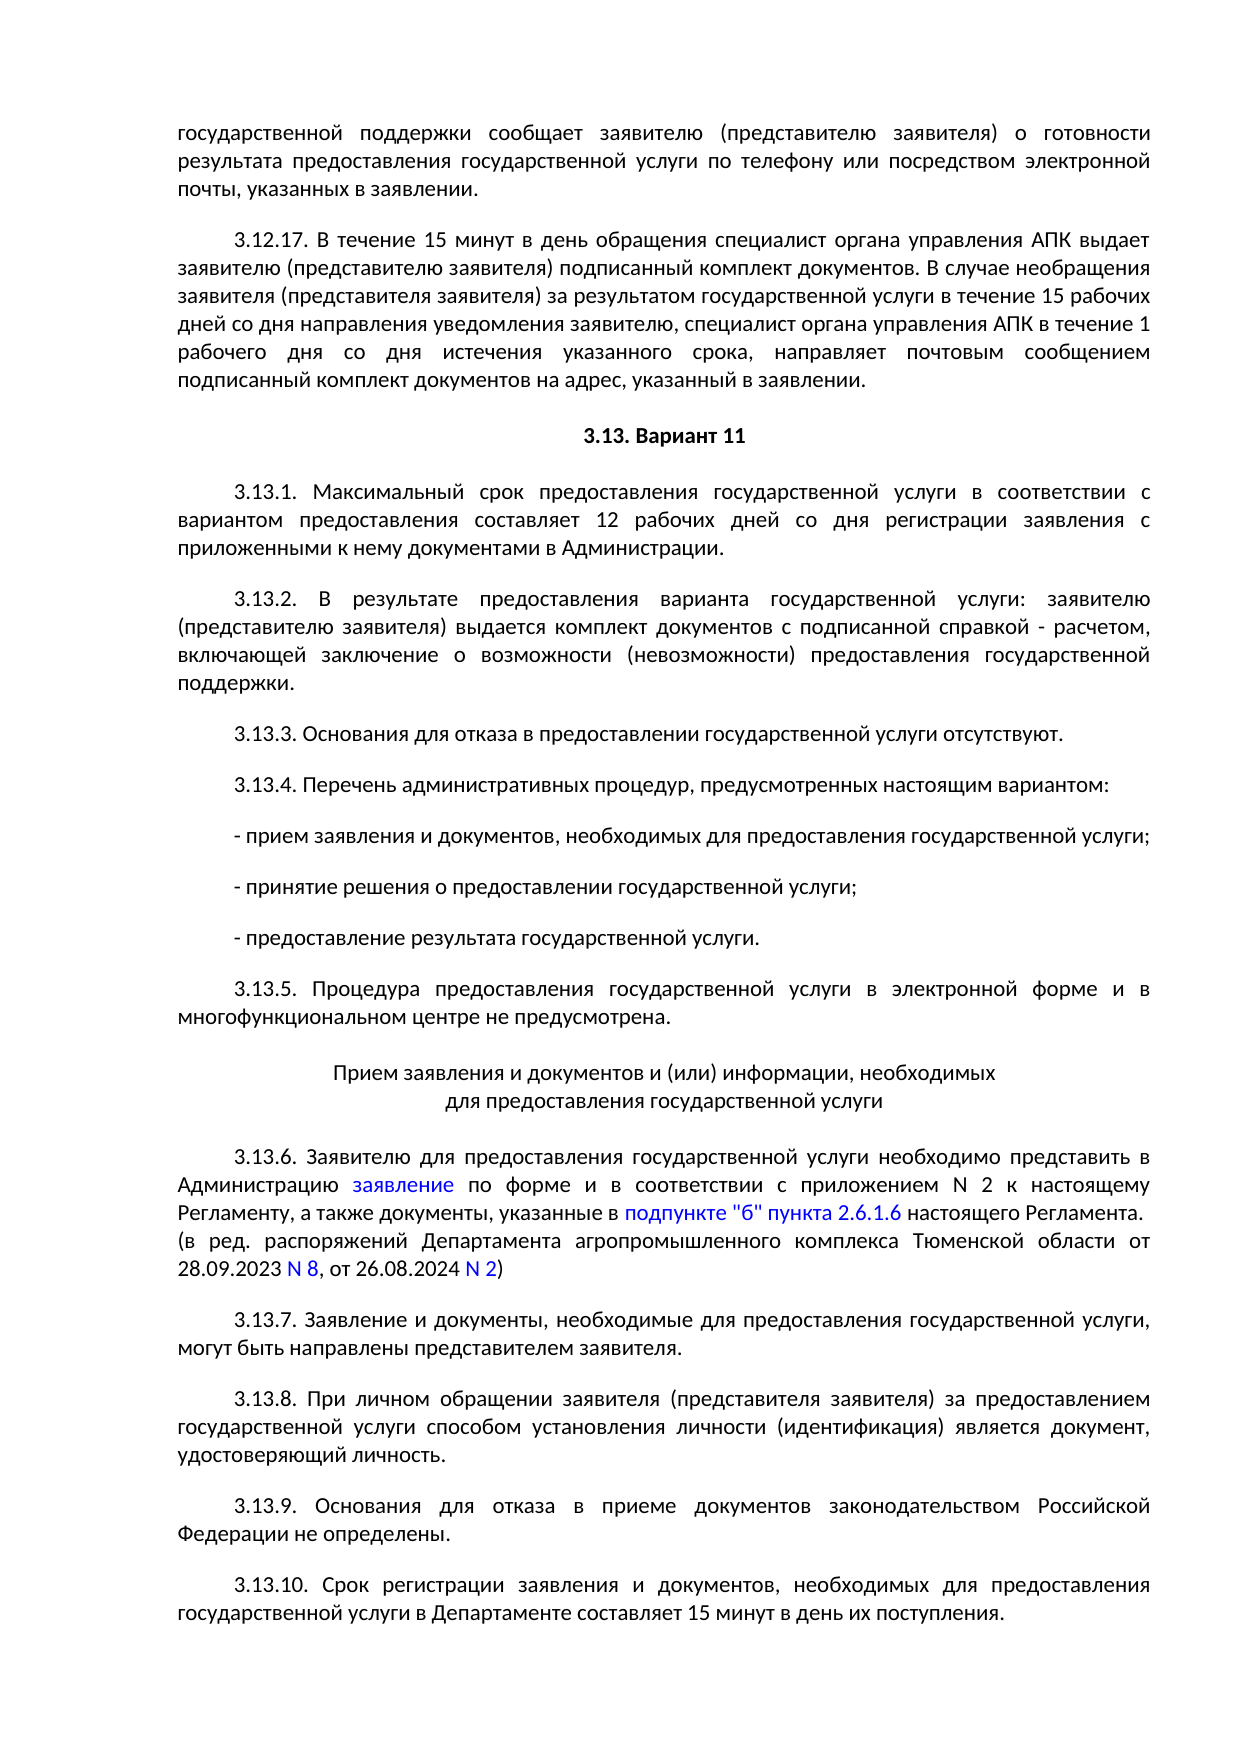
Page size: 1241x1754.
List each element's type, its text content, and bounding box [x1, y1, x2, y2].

text 3.13.9. Основания для отказа в приеме документов законодательством Российской Федерации не определены. [177, 1491, 1152, 1547]
text 3.12.17. В течение 15 минут в день обращения специалист органа управления АПК выдает заявителю (представителю заявителя) подписанный комплект документов. В случае необращения заявителя (представителя заявителя) за результатом государственной услуги в течение 15 рабочих дней со дня направления уведомления заявителю, специалист органа управления АПК в течение 1 рабочего дня со дня истечения указанного срока, направляет почтовым сообщением подписанный комплект документов на адрес, указанный в заявлении. [177, 225, 1152, 393]
text 3.13.1. Максимальный срок предоставления государственной услуги в соответствии с вариантом предоставления составляет 12 рабочих дней со дня регистрации заявления с приложенными к нему документами в Администрации. [177, 477, 1152, 561]
text Прием заявления и документов и (или) информации, необходимых [177, 1058, 1152, 1086]
text 3.13.8. При личном обращении заявителя (представителя заявителя) за предоставлением государственной услуги способом установления личности (идентификация) является документ, удостоверяющий личность. [177, 1384, 1152, 1468]
text 3.13.4. Перечень административных процедур, предусмотренных настоящим вариантом: [177, 770, 1152, 798]
text 3.13.2. В результате предоставления варианта государственной услуги: заявителю (представителю заявителя) выдается комплект документов с подписанной справкой - расчетом, включающей заключение о возможности (невозможности) предоставления государственной поддержки. [177, 584, 1152, 696]
text (в ред. распоряжений Департамента агропромышленного комплекса Тюменской области от 28.09.2023 N 8, от 26.08.2024 N 2) [177, 1226, 1152, 1282]
text - принятие решения о предоставлении государственной услуги; [177, 872, 1152, 900]
text 3.13.10. Срок регистрации заявления и документов, необходимых для предоставления государственной услуги в Департаменте составляет 15 минут в день их поступления. [177, 1570, 1152, 1626]
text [177, 118, 1152, 202]
text для предоставления государственной услуги [177, 1086, 1152, 1114]
text 3.13.5. Процедура предоставления государственной услуги в электронной форме и в многофункциональном центре не предусмотрена. [177, 974, 1152, 1030]
title 3.13. Вариант 11 [177, 421, 1152, 449]
text 3.13.6. Заявителю для предоставления государственной услуги необходимо представить в Администрацию заявление по форме и в соответствии с приложением N 2 к настоящему Регламенту, а также документы, указанные в подпункте "б" пункта 2.6.1.6 настоящего Регламента. [177, 1142, 1152, 1226]
text - прием заявления и документов, необходимых для предоставления государственной услуги; [177, 821, 1152, 849]
text - предоставление результата государственной услуги. [177, 923, 1152, 951]
text 3.13.7. Заявление и документы, необходимые для предоставления государственной услуги, могут быть направлены представителем заявителя. [177, 1305, 1152, 1361]
text 3.13.3. Основания для отказа в предоставлении государственной услуги отсутствуют. [177, 719, 1152, 747]
